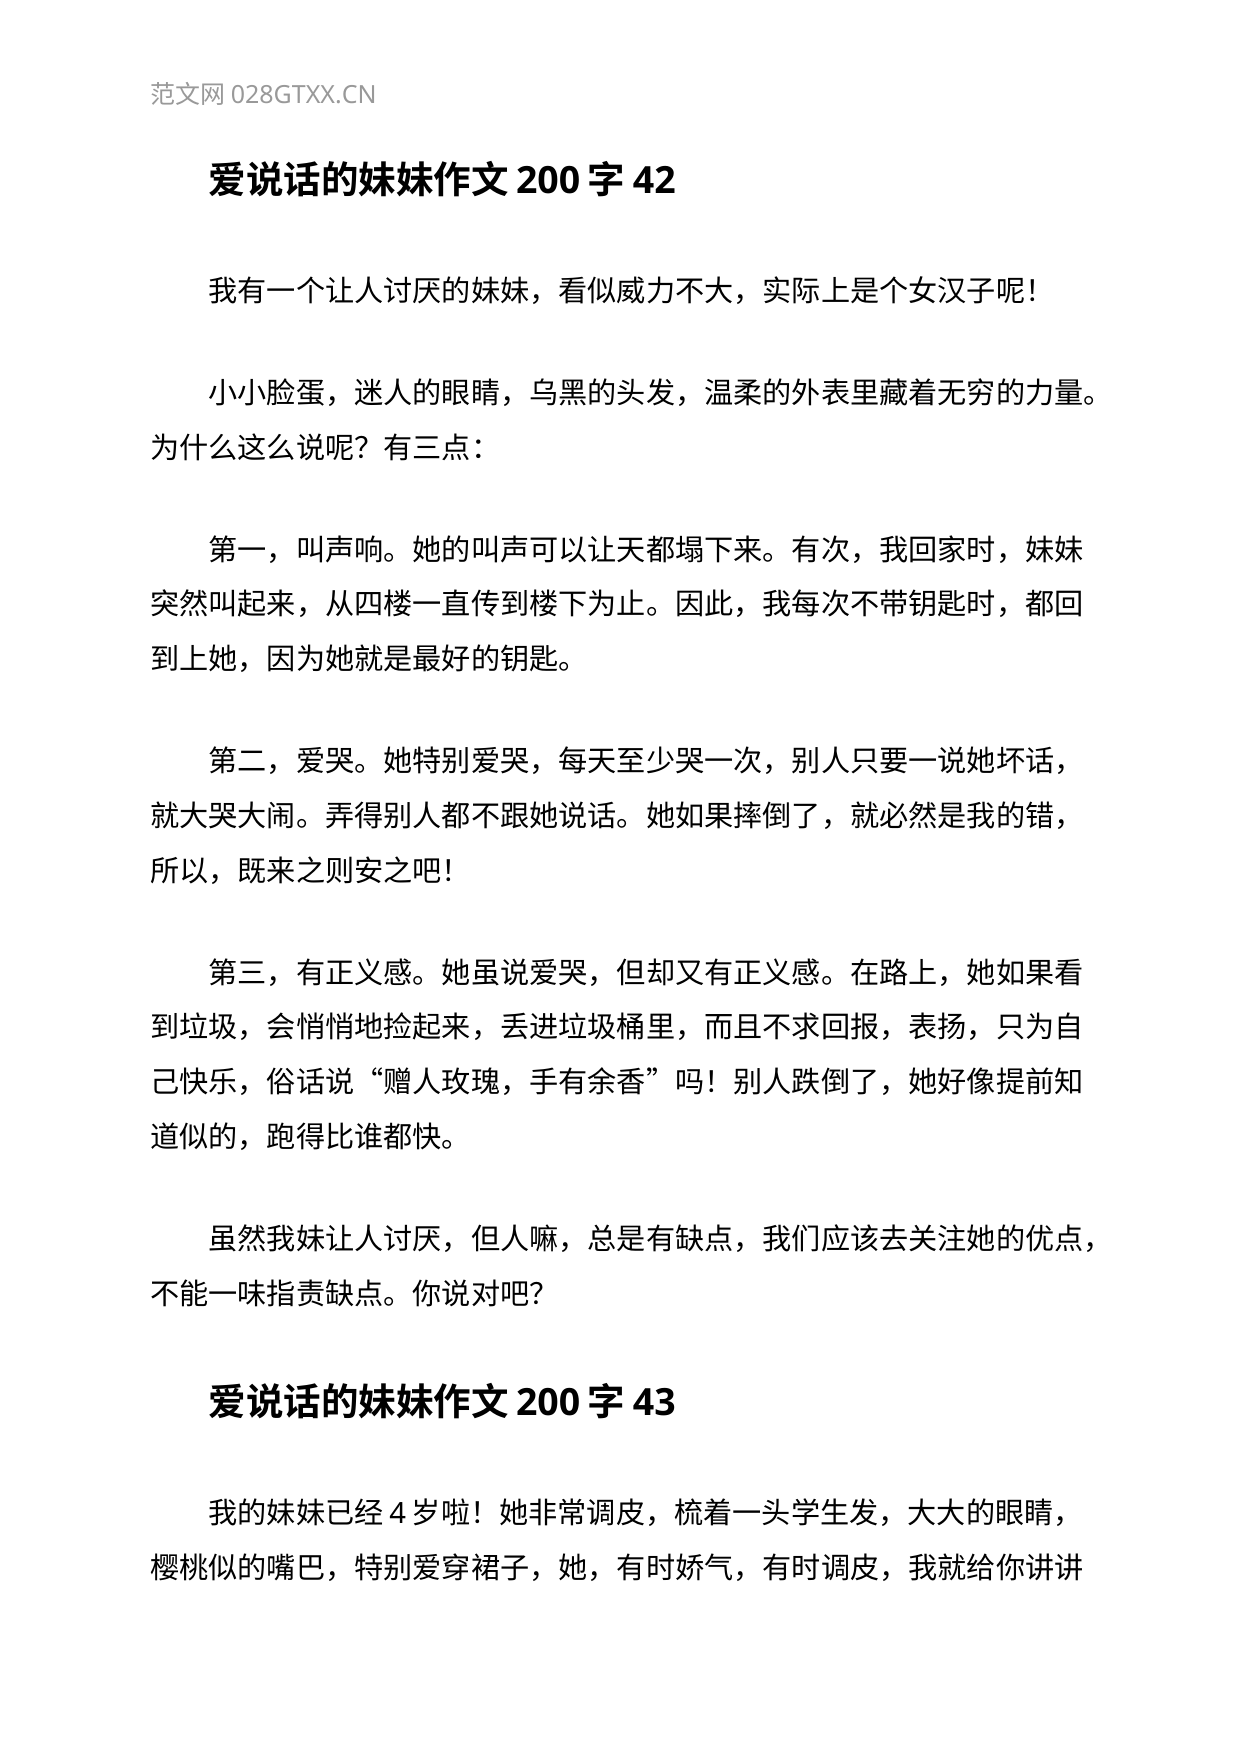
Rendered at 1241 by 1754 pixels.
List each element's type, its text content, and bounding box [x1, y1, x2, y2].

text 第二，爱哭。她特别爱哭，每天至少哭一次，别人只要一说她坏话，就大哭大闹。弄得别人都不跟她说话。她如果摔倒了，就必然是我的错，所以，既来之则安之吧！ [150, 738, 1090, 890]
text 虽然我妹让人讨厌，但人嘛，总是有缺点，我们应该去关注她的优点，不能一味指责缺点。你说对吧？ [150, 1216, 1090, 1313]
text 我有一个让人讨厌的妹妹，看似威力不大，实际上是个女汉子呢！ [150, 268, 1090, 310]
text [150, 1490, 1090, 1587]
text 第三，有正义感。她虽说爱哭，但却又有正义感。在路上，她如果看到垃圾，会悄悄地捡起来，丢进垃圾桶里，而且不求回报，表扬，只为自己快乐，俗话说“赠人玫瑰，手有余香”吗！别人跌倒了，她好像提前知道似的，跑得比谁都快。 [150, 949, 1090, 1156]
text 爱说话的妹妹作文200字43 [150, 1372, 1090, 1427]
text 第一，叫声响。她的叫声可以让天都塌下来。有次，我回家时，妹妹突然叫起来，从四楼一直传到楼下为止。因此，我每次不带钥匙时，都回到上她，因为她就是最好的钥匙。 [150, 526, 1090, 678]
text 爱说话的妹妹作文200字42 [150, 150, 1090, 204]
text 小小脸蛋，迷人的眼睛，乌黑的头发，温柔的外表里藏着无穷的力量。为什么这么说呢？有三点： [150, 369, 1090, 467]
